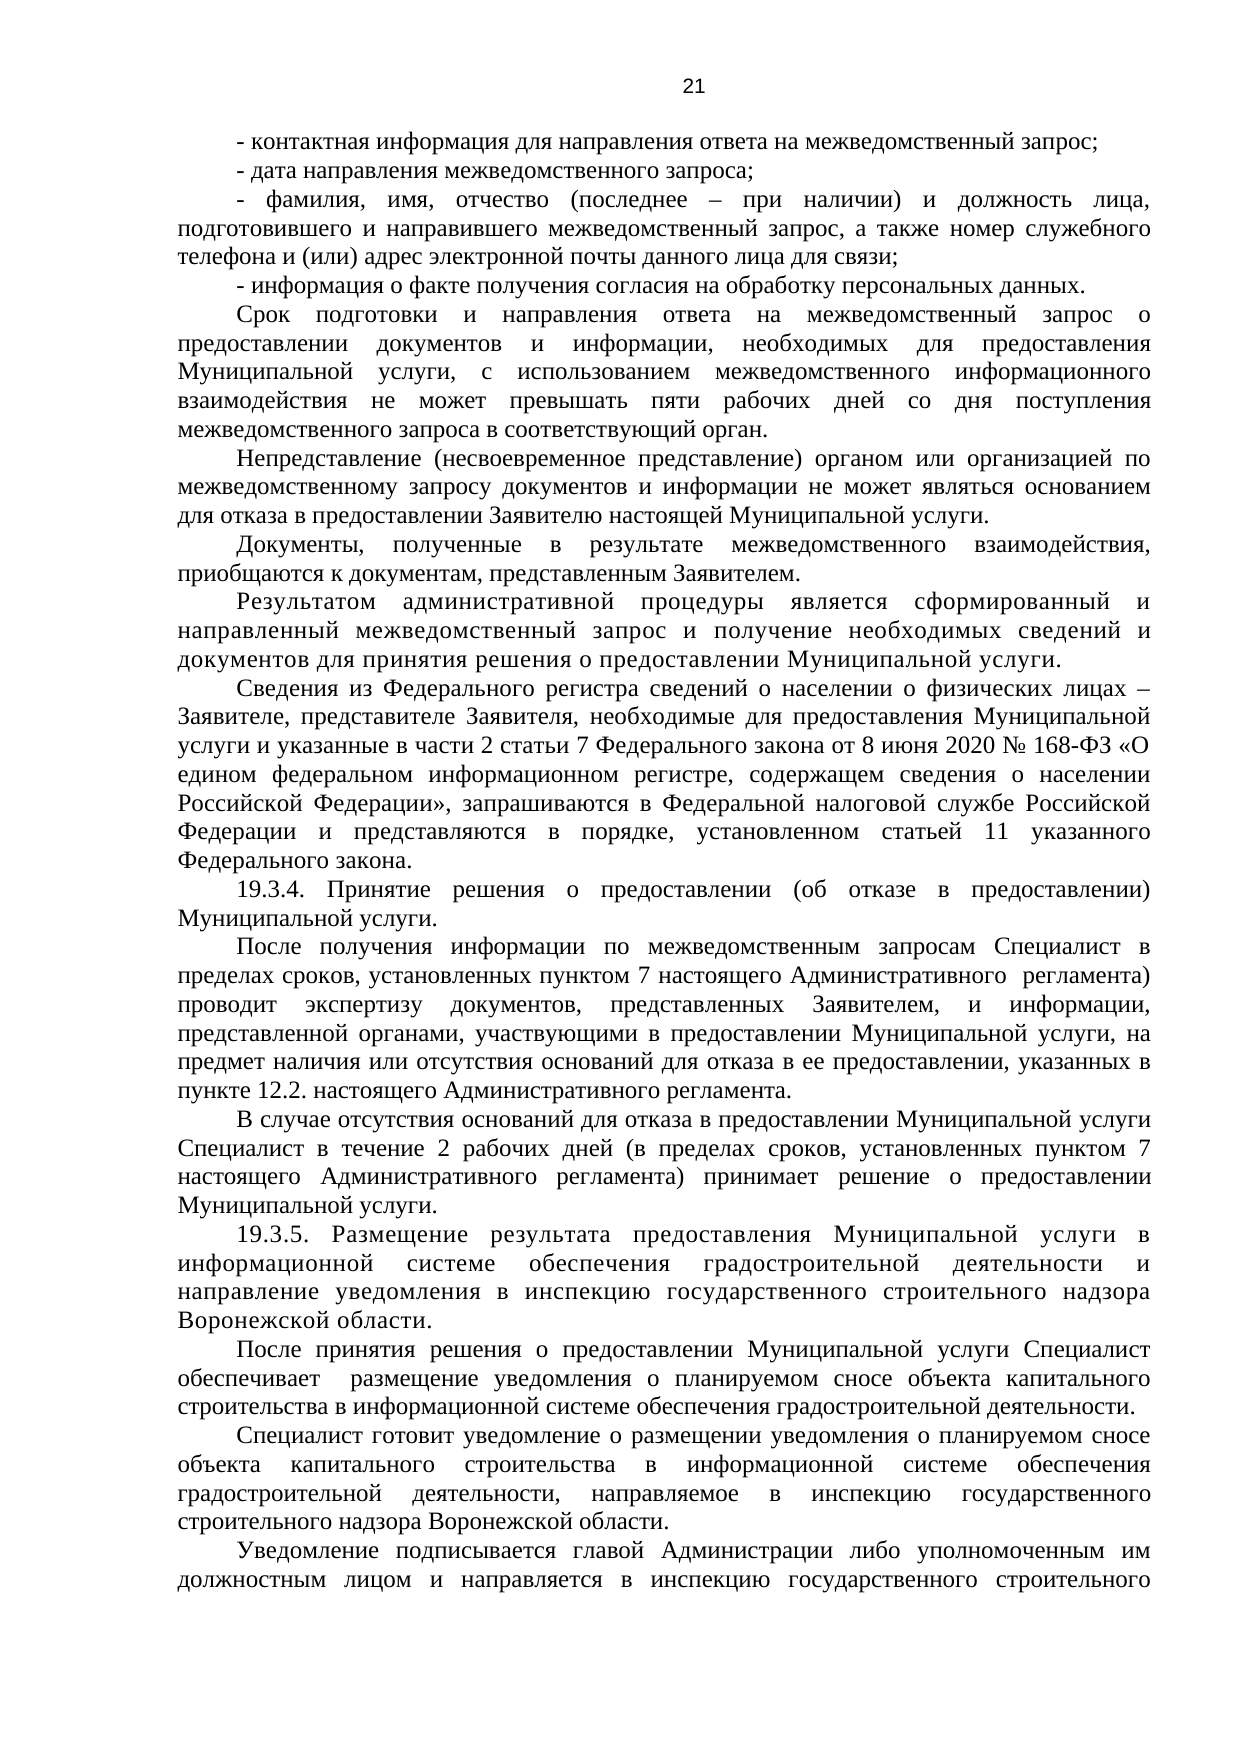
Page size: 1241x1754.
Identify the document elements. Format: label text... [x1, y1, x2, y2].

text Непредставление (несвоевременное представление) органом или организацией по межведомственному запросу документов и информации не может являться основанием для отказа в предоставлении Заявителю настоящей Муниципальной услуги. [177, 443, 1152, 529]
text Специалист готовит уведомление о размещении уведомления о планируемом сносе объекта капитального строительства в информационной системе обеспечения градостроительной деятельности, направляемое в инспекцию государственного строительного надзора Воронежской области. [177, 1420, 1152, 1535]
text - информация о факте получения согласия на обработку персональных данных. [177, 270, 1152, 299]
text В случае отсутствия оснований для отказа в предоставлении Муниципальной услуги Специалист в течение 2 рабочих дней (в пределах сроков, установленных пунктом 7 настоящего Административного регламента) принимает решение о предоставлении Муниципальной услуги. [177, 1104, 1152, 1219]
text 19.3.5. Размещение результата предоставления Муниципальной услуги в информационной системе обеспечения градостроительной деятельности и направление уведомления в инспекцию государственного строительного надзора Воронежской области. [177, 1219, 1152, 1334]
text Документы, полученные в результате межведомственного взаимодействия, приобщаются к документам, представленным Заявителем. [177, 529, 1152, 586]
text - дата направления межведомственного запроса; [177, 155, 1152, 184]
text После принятия решения о предоставлении Муниципальной услуги Специалист обеспечивает размещение уведомления о планируемом сносе объекта капитального строительства в информационной системе обеспечения градостроительной деятельности. [177, 1334, 1152, 1420]
text После получения информации по межведомственным запросам Специалист в пределах сроков, установленных пунктом 7 настоящего Административного регламента) проводит экспертизу документов, представленных Заявителем, и информации, представленной органами, участвующими в предоставлении Муниципальной услуги, на предмет наличия или отсутствия оснований для отказа в ее предоставлении, указанных в пункте 12.2. настоящего Административного регламента. [177, 931, 1152, 1104]
text - контактная информация для направления ответа на межведомственный запрос; [177, 126, 1152, 155]
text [177, 1535, 1152, 1593]
text Результатом административной процедуры является сформированный и направленный межведомственный запрос и получение необходимых сведений и документов для принятия решения о предоставлении Муниципальной услуги. [177, 586, 1152, 673]
text Сведения из Федерального регистра сведений о населении о физических лицах – Заявителе, представителе Заявителя, необходимые для предоставления Муниципальной услуги и указанные в части 2 статьи 7 Федерального закона от 8 июня 2020 № 168-ФЗ «О едином федеральном информационном регистре, содержащем сведения о населении Российской Федерации», запрашиваются в Федеральной налоговой службе Российской Федерации и представляются в порядке, установленном статьей 11 указанного Федерального закона. [177, 673, 1152, 874]
text Срок подготовки и направления ответа на межведомственный запрос о предоставлении документов и информации, необходимых для предоставления Муниципальной услуги, с использованием межведомственного информационного взаимодействия не может превышать пяти рабочих дней со дня поступления межведомственного запроса в соответствующий орган. [177, 299, 1152, 443]
text - фамилия, имя, отчество (последнее – при наличии) и должность лица, подготовившего и направившего межведомственный запрос, а также номер служебного телефона и (или) адрес электронной почты данного лица для связи; [177, 184, 1152, 270]
list 19.3.4. Принятие решения о предоставлении (об отказе в предоставлении) Муниципальной услуги. [177, 874, 1152, 931]
